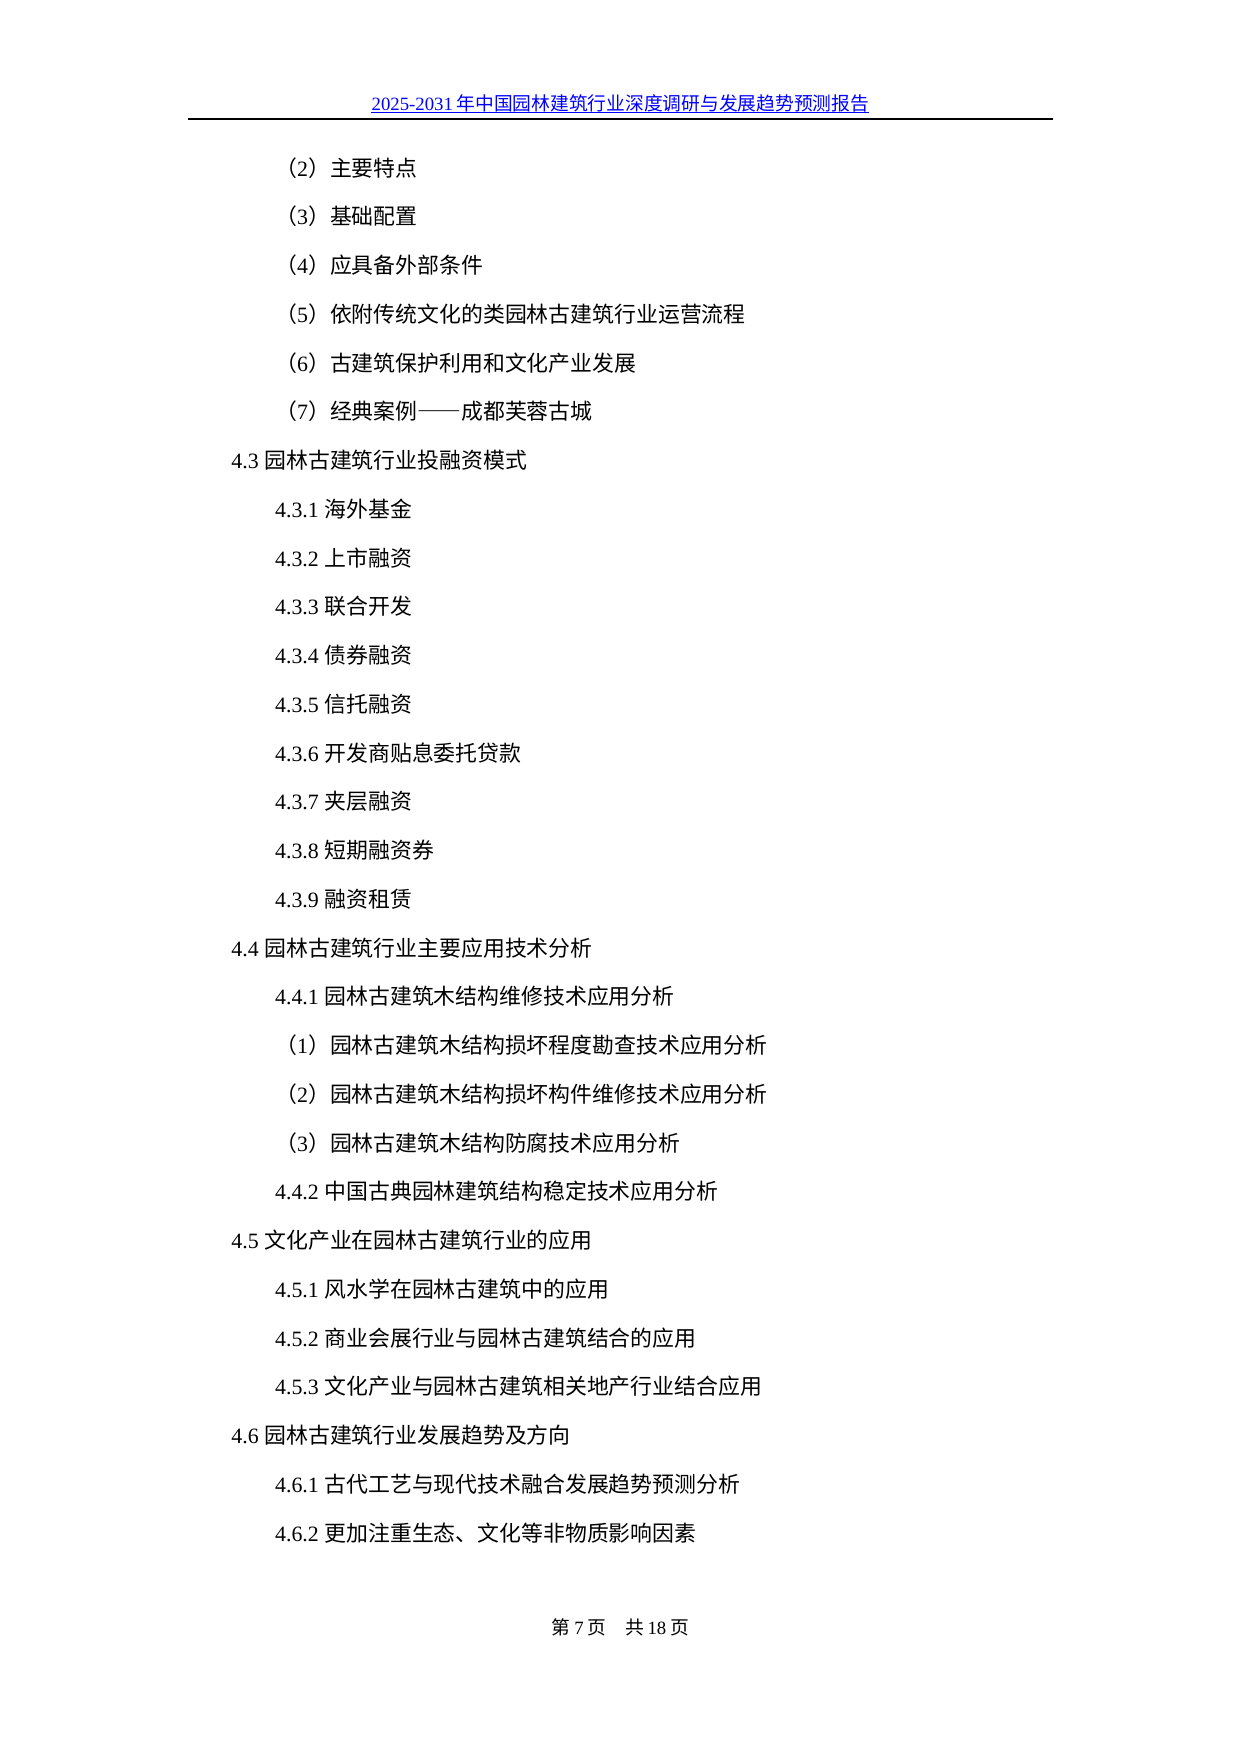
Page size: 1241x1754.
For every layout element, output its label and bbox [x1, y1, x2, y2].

text [187, 150, 1053, 1548]
